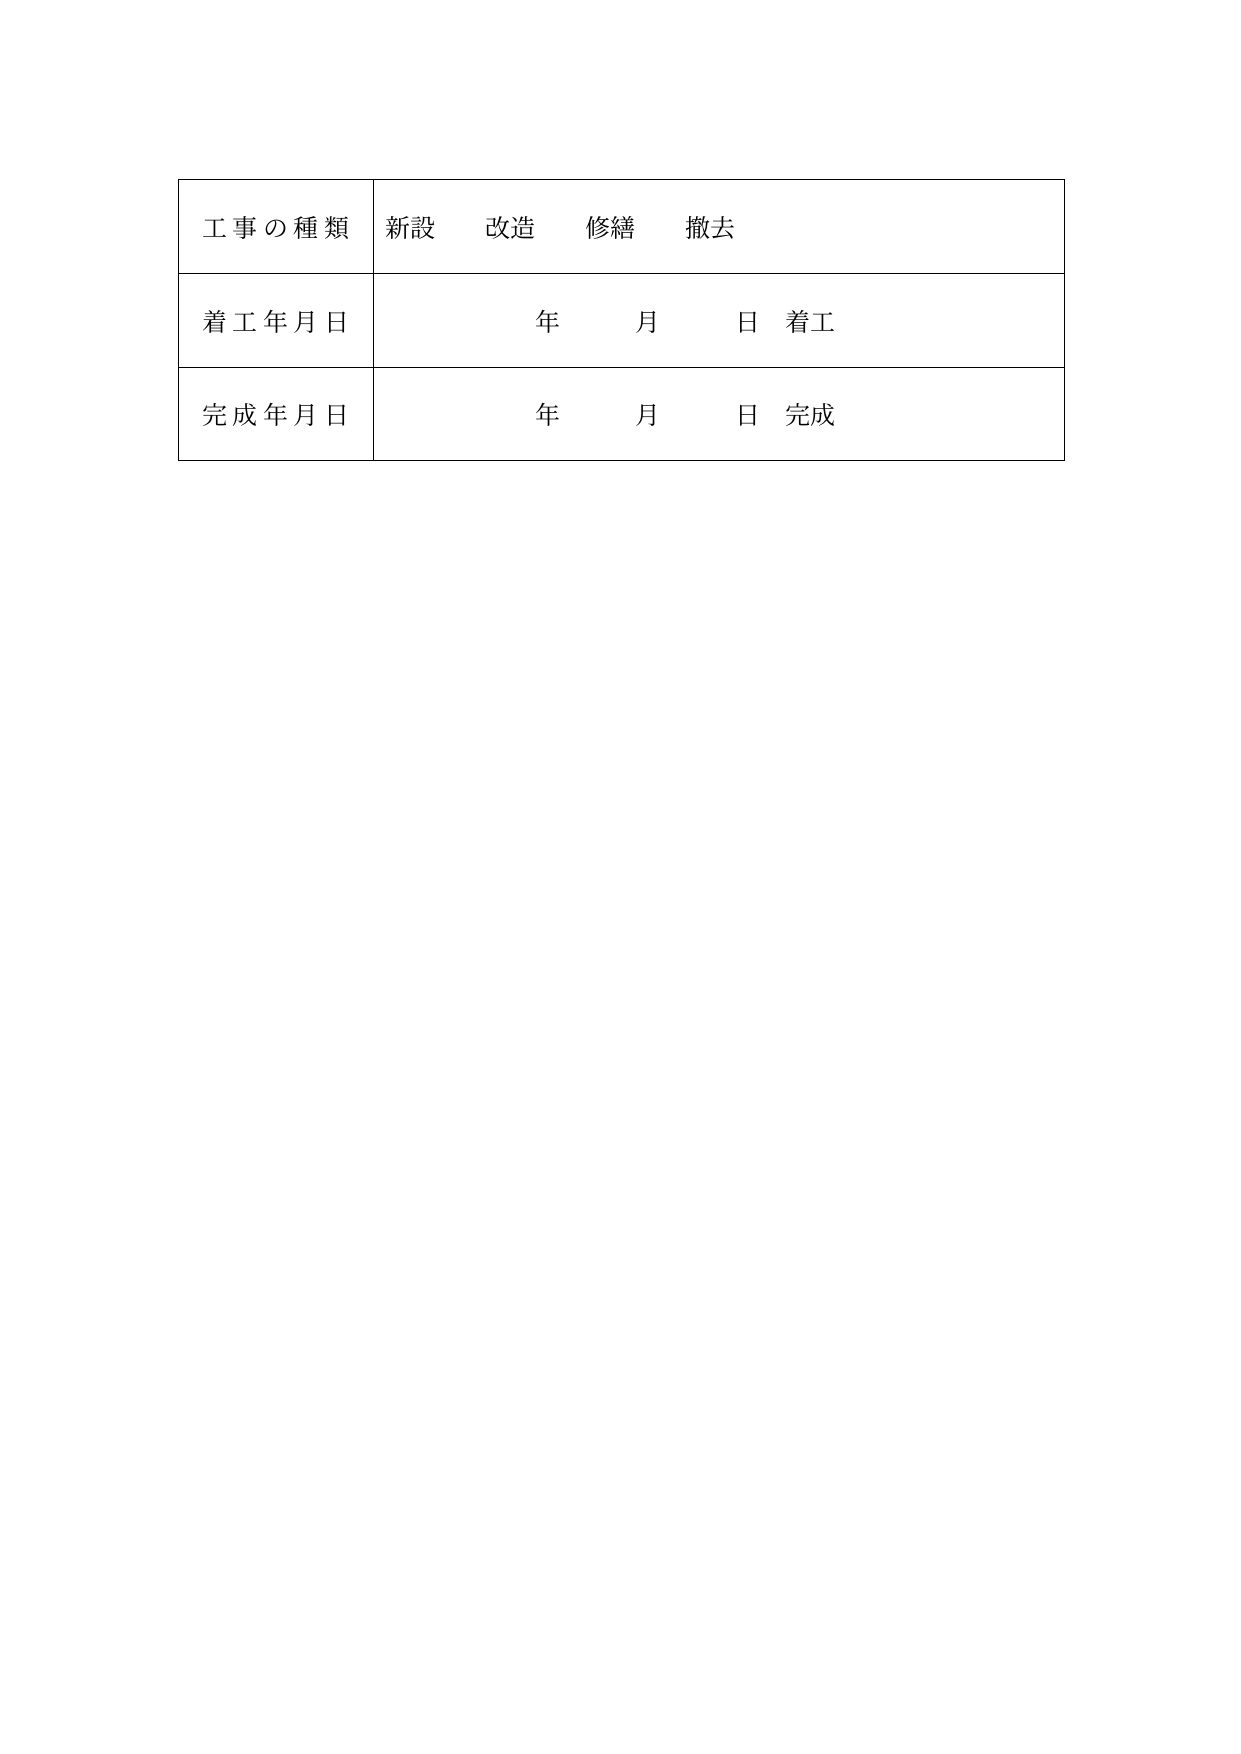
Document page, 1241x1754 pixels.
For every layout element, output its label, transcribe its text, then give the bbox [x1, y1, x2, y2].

table_cell 年 月 日 完成 [374, 368, 1064, 460]
table_cell 着工年月日 [179, 274, 373, 367]
table_cell 年 月 日 着工 [374, 274, 1064, 367]
table_cell 新設 改造 修繕 撤去 [374, 180, 1064, 273]
table_cell 工事の種類 [179, 180, 373, 273]
table_cell 完成年月日 [179, 368, 373, 460]
